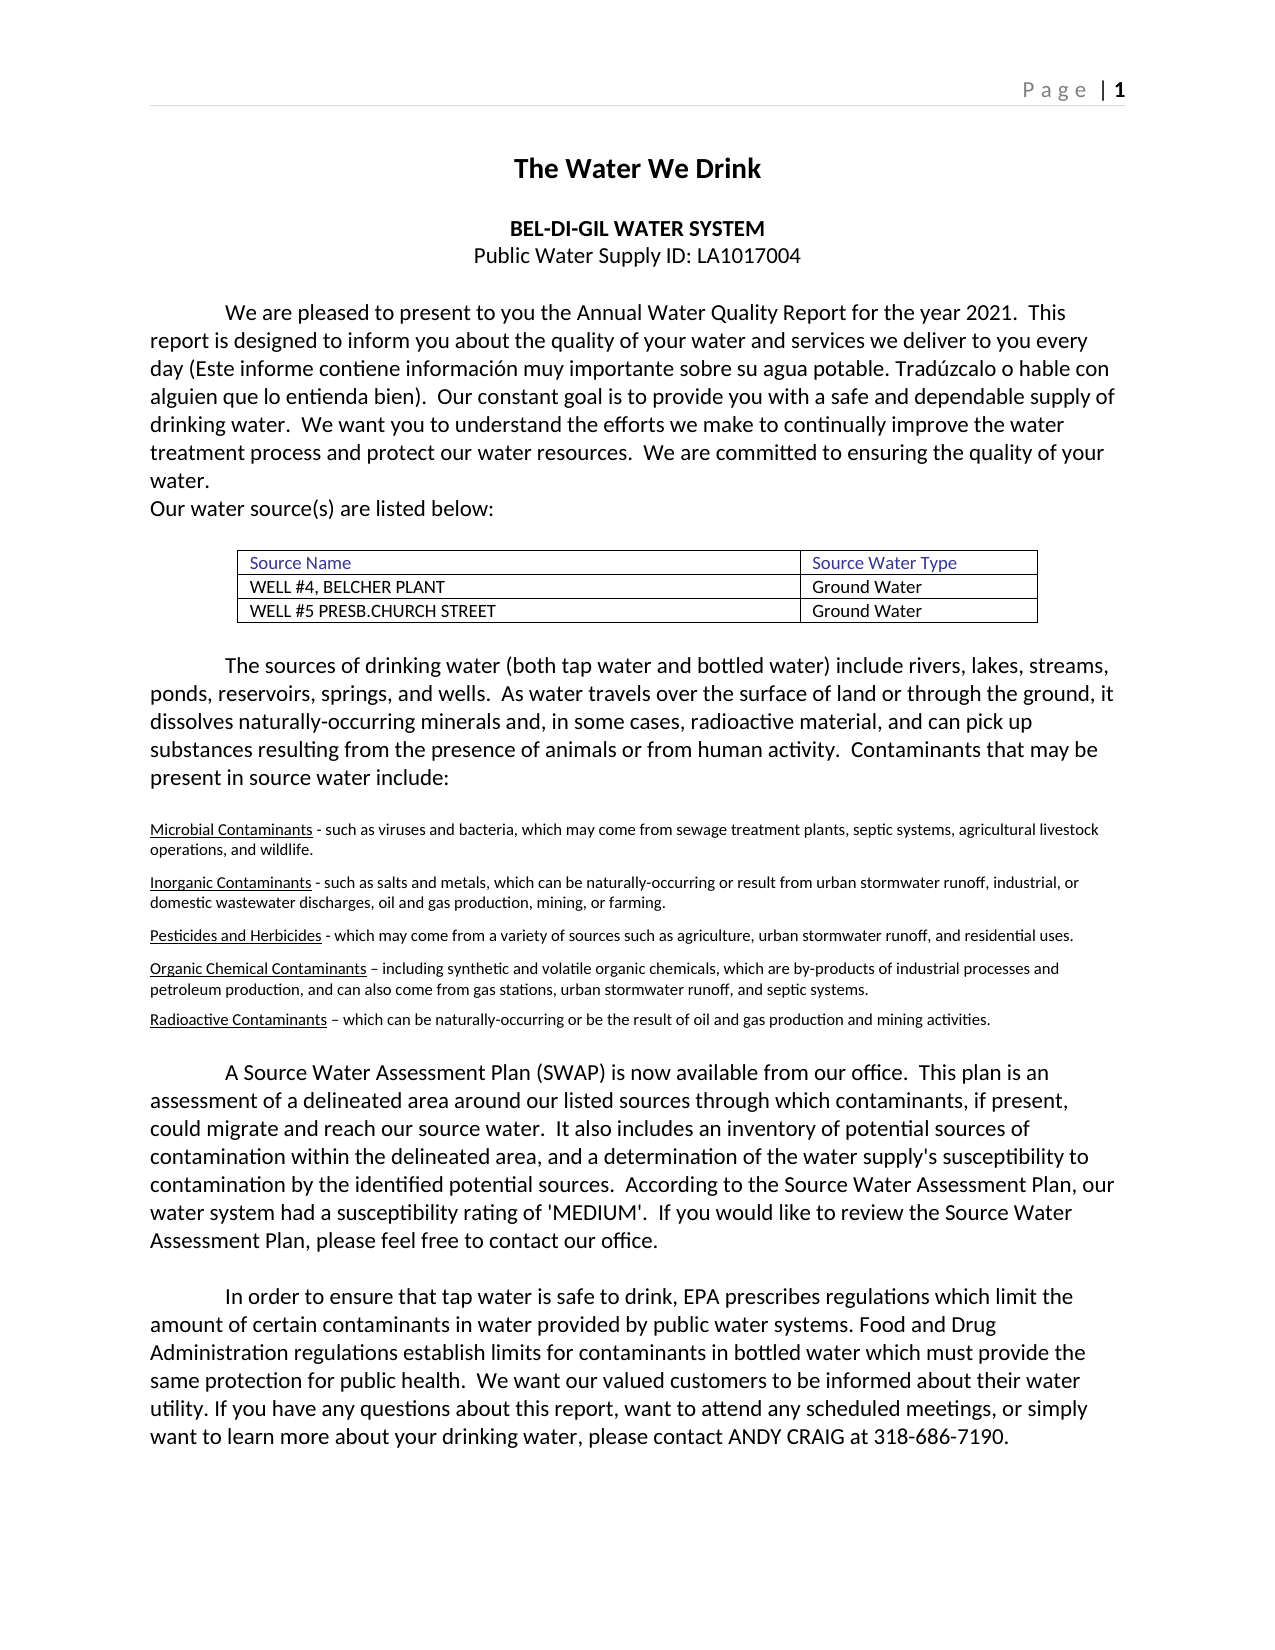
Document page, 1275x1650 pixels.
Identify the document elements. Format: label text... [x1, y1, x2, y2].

table_cell Ground Water [801, 575, 1037, 598]
text A Source Water Assessment Plan (SWAP) is now available from our office. This plan is an assessment of a delineated area around our listed sources through which contaminants, if present, could migrate and reach our source water. It also includes an inventory of potential sources of contamination within the delineated area, and a determination of the water supply's susceptibility to contamination by the identified potential sources. According to the Source Water Assessment Plan, our water system had a susceptibility rating of 'MEDIUM'. If you would like to review the Source Water Assessment Plan, please feel free to contact our office. [150, 1058, 1125, 1254]
table_cell WELL #5 PRESB.CHURCH STREET [238, 599, 800, 622]
text The sources of drinking water (both tap water and bottled water) include rivers, lakes, streams, ponds, reservoirs, springs, and wells. As water travels over the surface of land or through the ground, it dissolves naturally-occurring minerals and, in some cases, radioactive material, and can pick up substances resulting from the presence of animals or from human activity. Contaminants that may be present in source water include: [150, 651, 1125, 791]
text Microbial Contaminants - such as viruses and bacteria, which may come from sewage treatment plants, septic systems, agricultural livestock operations, and wildlife. [150, 819, 1125, 859]
table_header Source Water Type [801, 551, 1037, 574]
text BEL-DI-GIL WATER SYSTEM [150, 214, 1125, 242]
text We are pleased to present to you the Annual Water Quality Report for the year 2021. This report is designed to inform you about the quality of your water and services we deliver to you every day (Este informe contiene información muy importante sobre su agua potable. Tradúzcalo o hable con alguien que lo entienda bien). Our constant goal is to provide you with a safe and dependable supply of drinking water. We want you to understand the efforts we make to continually improve the water treatment process and protect our water resources. We are committed to ensuring the quality of your water. [150, 298, 1125, 494]
table_header Source Name [238, 551, 800, 574]
table_cell WELL #4, BELCHER PLANT [238, 575, 800, 598]
text Public Water Supply ID: LA1017004 [150, 242, 1125, 270]
table_cell Ground Water [801, 599, 1037, 622]
text Pesticides and Herbicides - which may come from a variety of sources such as agriculture, urban stormwater runoff, and residential uses. [150, 926, 1125, 946]
text The Water We Drink [150, 150, 1125, 186]
text In order to ensure that tap water is safe to drink, EPA prescribes regulations which limit the amount of certain contaminants in water provided by public water systems. Food and Drug Administration regulations establish limits for contaminants in bottled water which must provide the same protection for public health. We want our valued customers to be informed about their water utility. If you have any questions about this report, want to attend any scheduled meetings, or simply want to learn more about your drinking water, please contact ANDY CRAIG at 318-686-7190. [150, 1282, 1125, 1450]
text Organic Chemical Contaminants – including synthetic and volatile organic chemicals, which are by-products of industrial processes and petroleum production, and can also come from gas stations, urban stormwater runoff, and septic systems. [150, 959, 1125, 999]
text Radioactive Contaminants – which can be naturally-occurring or be the result of oil and gas production and mining activities. [150, 1009, 1125, 1030]
text Our water source(s) are listed below: [150, 494, 1125, 522]
text Inorganic Contaminants - such as salts and metals, which can be naturally-occurring or result from urban stormwater runoff, industrial, or domestic wastewater discharges, oil and gas production, mining, or farming. [150, 872, 1125, 913]
